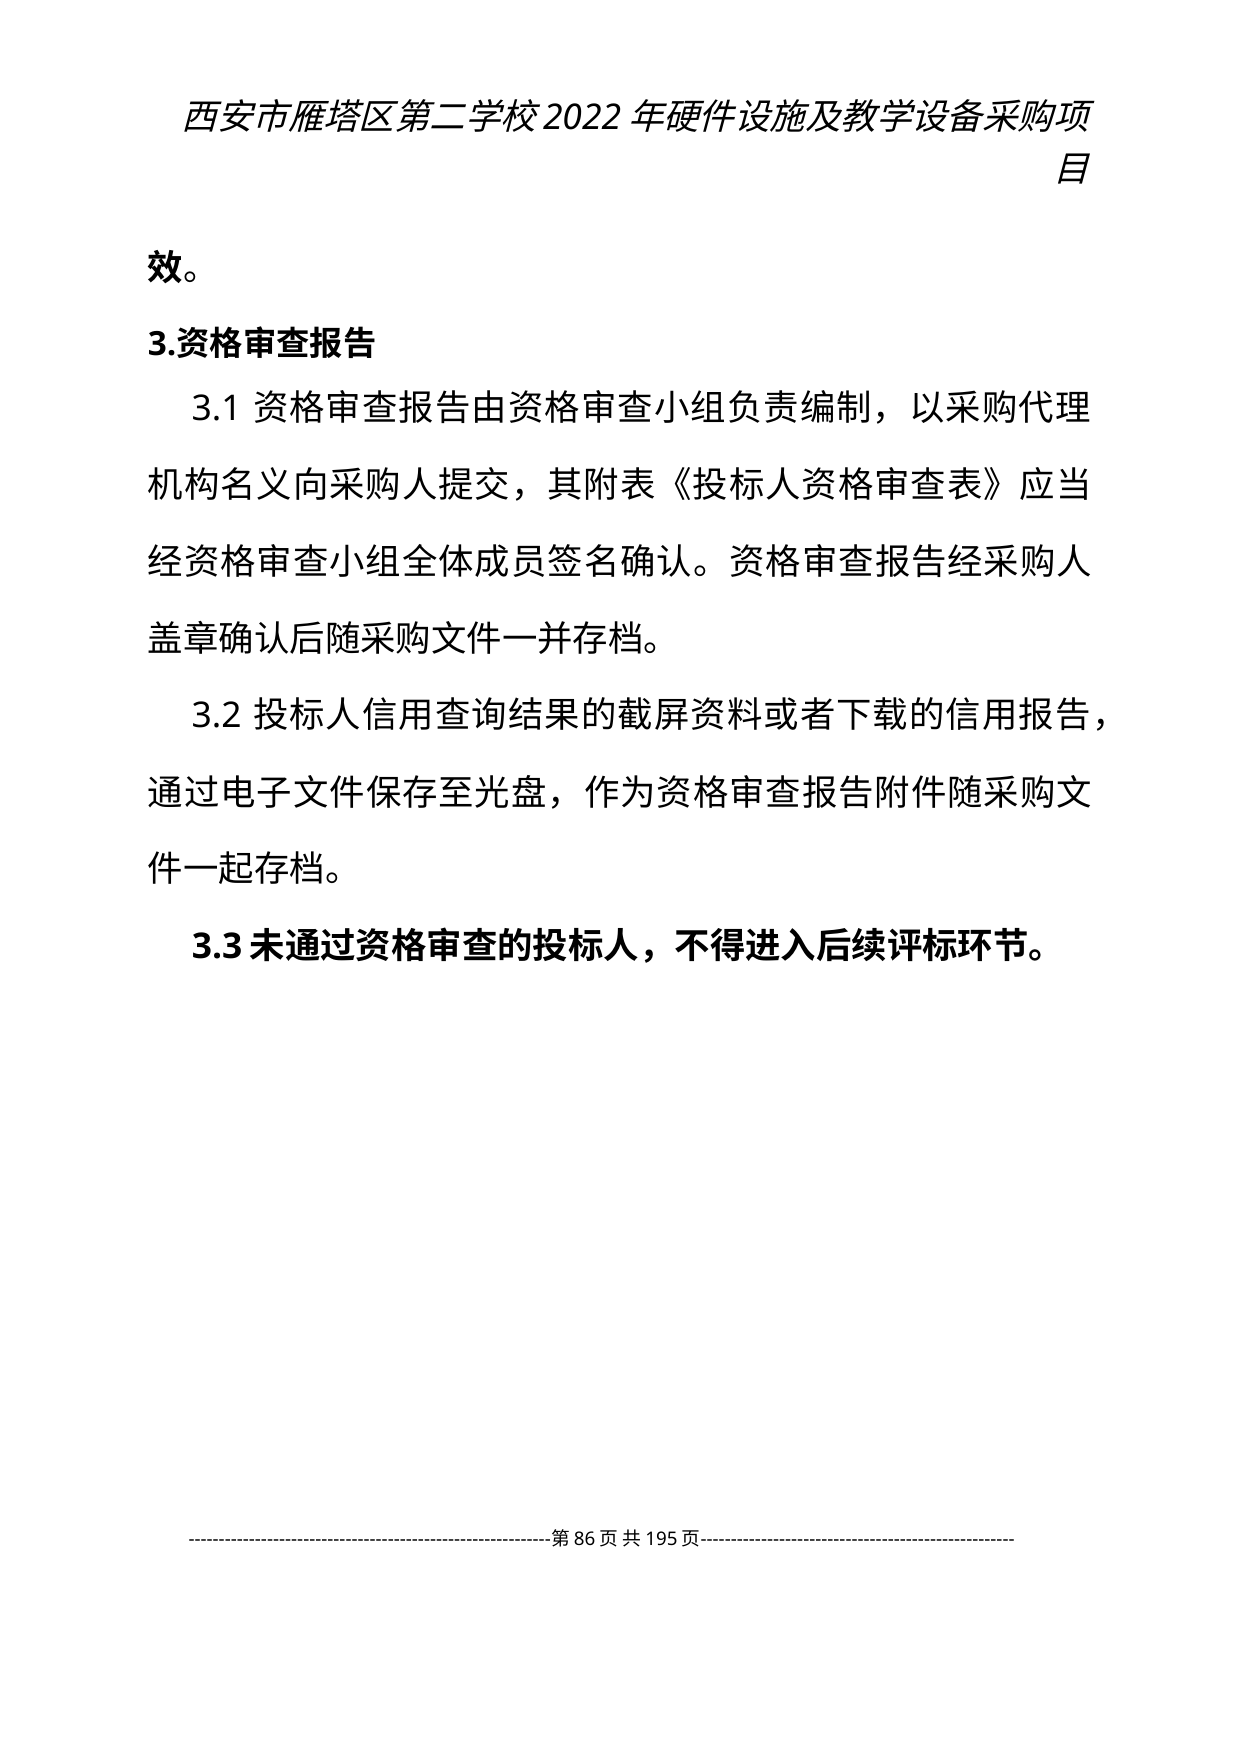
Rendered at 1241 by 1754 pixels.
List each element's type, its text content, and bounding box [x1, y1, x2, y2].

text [148, 239, 1092, 291]
text 3.3未通过资格审查的投标人，不得进入后续评标环节。 [148, 918, 1092, 969]
text 3.1 资格审查报告由资格审查小组负责编制，以采购代理机构名义向采购人提交，其附表《投标人资格审查表》应当经资格审查小组全体成员签名确认。资格审查报告经采购人盖章确认后随采购文件一并存档。 [148, 379, 1092, 661]
text 3.资格审查报告 [148, 316, 1092, 365]
text 3.2 投标人信用查询结果的截屏资料或者下载的信用报告，通过电子文件保存至光盘，作为资格审查报告附件随采购文件一起存档。 [148, 687, 1092, 892]
